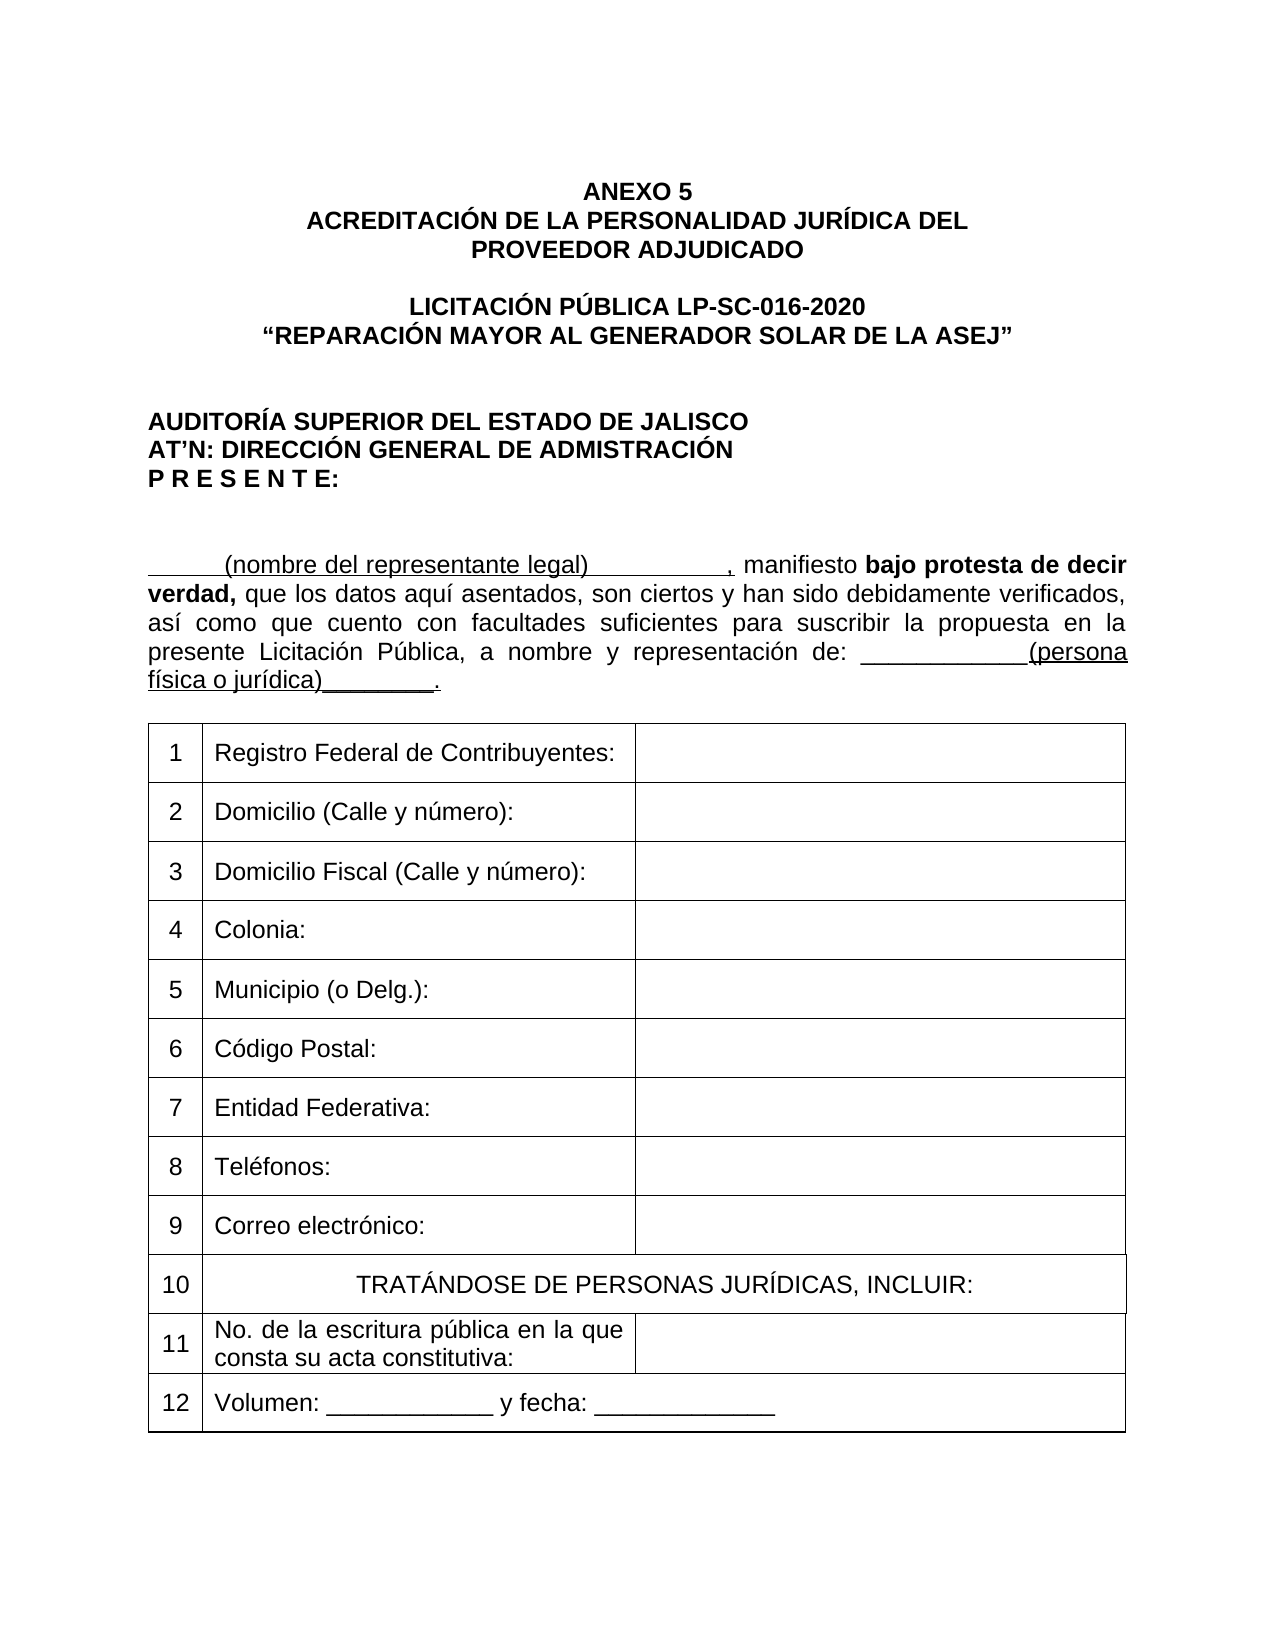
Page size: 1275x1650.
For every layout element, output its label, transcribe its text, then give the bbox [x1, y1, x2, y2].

table_cell [636, 1314, 1125, 1372]
table_cell 5 [149, 960, 202, 1018]
text P R E S E N T E: [148, 464, 1127, 493]
table_cell [636, 842, 1125, 900]
table_cell [636, 1078, 1125, 1136]
text AUDITORÍA SUPERIOR DEL ESTADO DE JALISCO [148, 406, 1127, 435]
table_cell 4 [149, 901, 202, 959]
table_cell [636, 901, 1125, 959]
table_header [636, 724, 1125, 782]
table_cell 10 [149, 1255, 202, 1313]
table_cell 11 [149, 1314, 202, 1372]
table_cell [636, 1196, 1125, 1254]
table_cell Domicilio (Calle y número): [203, 783, 635, 841]
text “REPARACIÓN MAYOR AL GENERADOR SOLAR DE LA ASEJ” [148, 321, 1127, 350]
table_cell 2 [149, 783, 202, 841]
table_cell Teléfonos: [203, 1137, 635, 1195]
table_cell 12 [149, 1374, 202, 1431]
table_cell 6 [149, 1019, 202, 1077]
table_header 1 [149, 724, 202, 782]
table_cell Volumen: ____________ y fecha: _____________ [203, 1374, 1125, 1431]
table_cell [636, 1137, 1125, 1195]
table_cell [636, 1019, 1125, 1077]
table_cell Código Postal: [203, 1019, 635, 1077]
table_cell [636, 960, 1125, 1018]
table_cell Colonia: [203, 901, 635, 959]
table_header Registro Federal de Contribuyentes: [203, 724, 635, 782]
text LICITACIÓN PÚBLICA LP-SC-016-2020 [148, 292, 1127, 321]
text ACREDITACIÓN DE LA PERSONALIDAD JURÍDICA DEL [148, 206, 1127, 235]
table_cell 8 [149, 1137, 202, 1195]
table_cell 3 [149, 842, 202, 900]
table_cell Domicilio Fiscal (Calle y número): [203, 842, 635, 900]
table_cell Entidad Federativa: [203, 1078, 635, 1136]
table_cell 7 [149, 1078, 202, 1136]
table_cell Municipio (o Delg.): [203, 960, 635, 1018]
table_cell 9 [149, 1196, 202, 1254]
text PROVEEDOR ADJUDICADO [148, 235, 1127, 263]
table_cell TRATÁNDOSE DE PERSONAS JURÍDICAS, INCLUIR: [203, 1255, 1126, 1313]
text ANEXO 5 [148, 177, 1127, 206]
table_cell Correo electrónico: [203, 1196, 635, 1254]
table_cell [636, 783, 1125, 841]
text (nombre del representante legal) , manifiesto bajo protesta de decir verdad, que los datos aquí asentados, son ciertos y han sido debidamente verificados, así como que cuento con facultades suficientes para suscribir la propuesta en la presente Licitación Pública, a nombre y representación de: ____________(persona física o jurídica)________. [148, 550, 1127, 694]
text AT’N: DIRECCIÓN GENERAL DE ADMISTRACIÓN [148, 435, 1127, 464]
table_cell No. de la escritura pública en la que consta su acta constitutiva: [203, 1314, 635, 1372]
